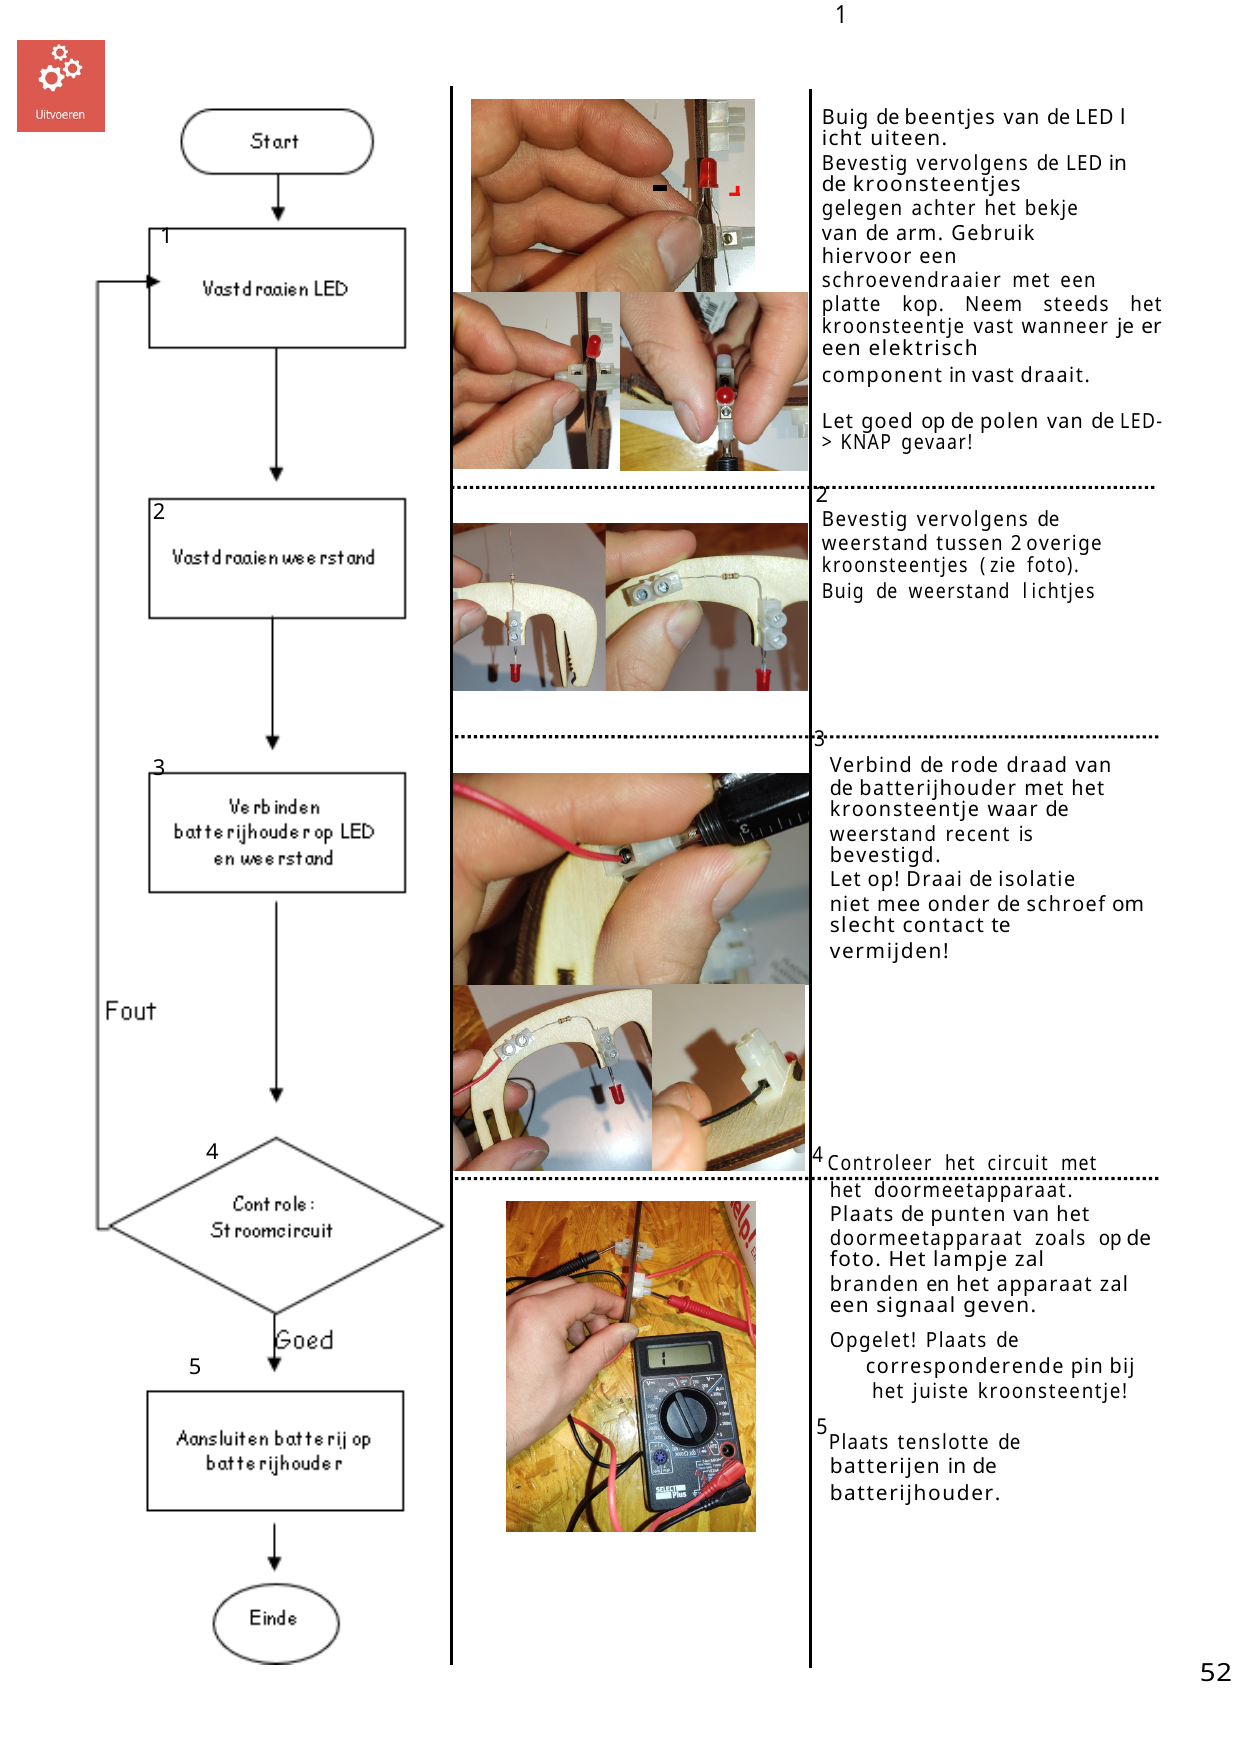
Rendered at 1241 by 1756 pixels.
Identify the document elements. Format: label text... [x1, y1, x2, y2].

text gelegen achter het bekje [822, 198, 1240, 220]
text 1 van de arm. Gebruik [160, 220, 1240, 246]
text niet mee onder de schroef om slecht contact te [829, 893, 1148, 938]
text hiervoor een [822, 246, 1240, 268]
text branden en het apparaat zal een signaal geven. [829, 1273, 1172, 1319]
text 5Plaats tenslotte de batterijen in de [816, 1421, 1056, 1480]
text weerstand tussen 2 overige kroonsteentjes ( zie foto). [822, 533, 1240, 578]
text de batterijhouder met het kroonsteentje waar de [829, 777, 1144, 823]
text Buig de beentjes van de LED l icht uiteen. [822, 106, 1163, 152]
picture [92, 1403, 450, 1654]
text Buig de weerstand l ichtjes [822, 578, 1240, 603]
picture [453, 777, 809, 1142]
text weerstand recent is bevestigd. [829, 823, 1068, 869]
picture [17, 40, 450, 1353]
text 1 [4, 0, 847, 30]
text 52 [4, 1654, 1232, 1688]
text Bevestig vervolgens de [822, 509, 1240, 531]
picture [453, 523, 808, 691]
picture [506, 1403, 756, 1532]
text 5 corresponderende pin bij [4, 1353, 1134, 1378]
text 2 2 [153, 474, 1240, 509]
text Let goed op de polen van de LED- > KNAP gevaar! [822, 410, 1162, 456]
text Opgelet! Plaats de [829, 1326, 1240, 1353]
text doormeetapparaat zoals op de foto. Het lampje zal [829, 1227, 1171, 1273]
text schroevendraaier met een [822, 268, 1240, 292]
text Plaats de punten van het [829, 1202, 1240, 1226]
picture [471, 99, 755, 220]
text 4 4 Controleer het circuit met [206, 1142, 1240, 1178]
text vermijden! [829, 938, 1240, 964]
text het juiste kroonsteentje! [4, 1378, 1127, 1403]
picture [506, 1201, 756, 1353]
picture [453, 246, 808, 471]
text component in vast draait. [822, 362, 1240, 387]
text 3 [814, 725, 1240, 752]
text batterijhouder. [829, 1480, 1240, 1505]
text Let op! Draai de isolatie [829, 869, 1240, 891]
text Bevestig vervolgens de LED in de kroonsteentjes [822, 152, 1150, 198]
text het doormeetapparaat. [829, 1178, 1240, 1202]
text 3 Verbind de rode draad van [153, 752, 1240, 777]
text platte kop. Neem steeds het kroonsteentje vast wanneer je er een elektrisch [822, 294, 1162, 362]
